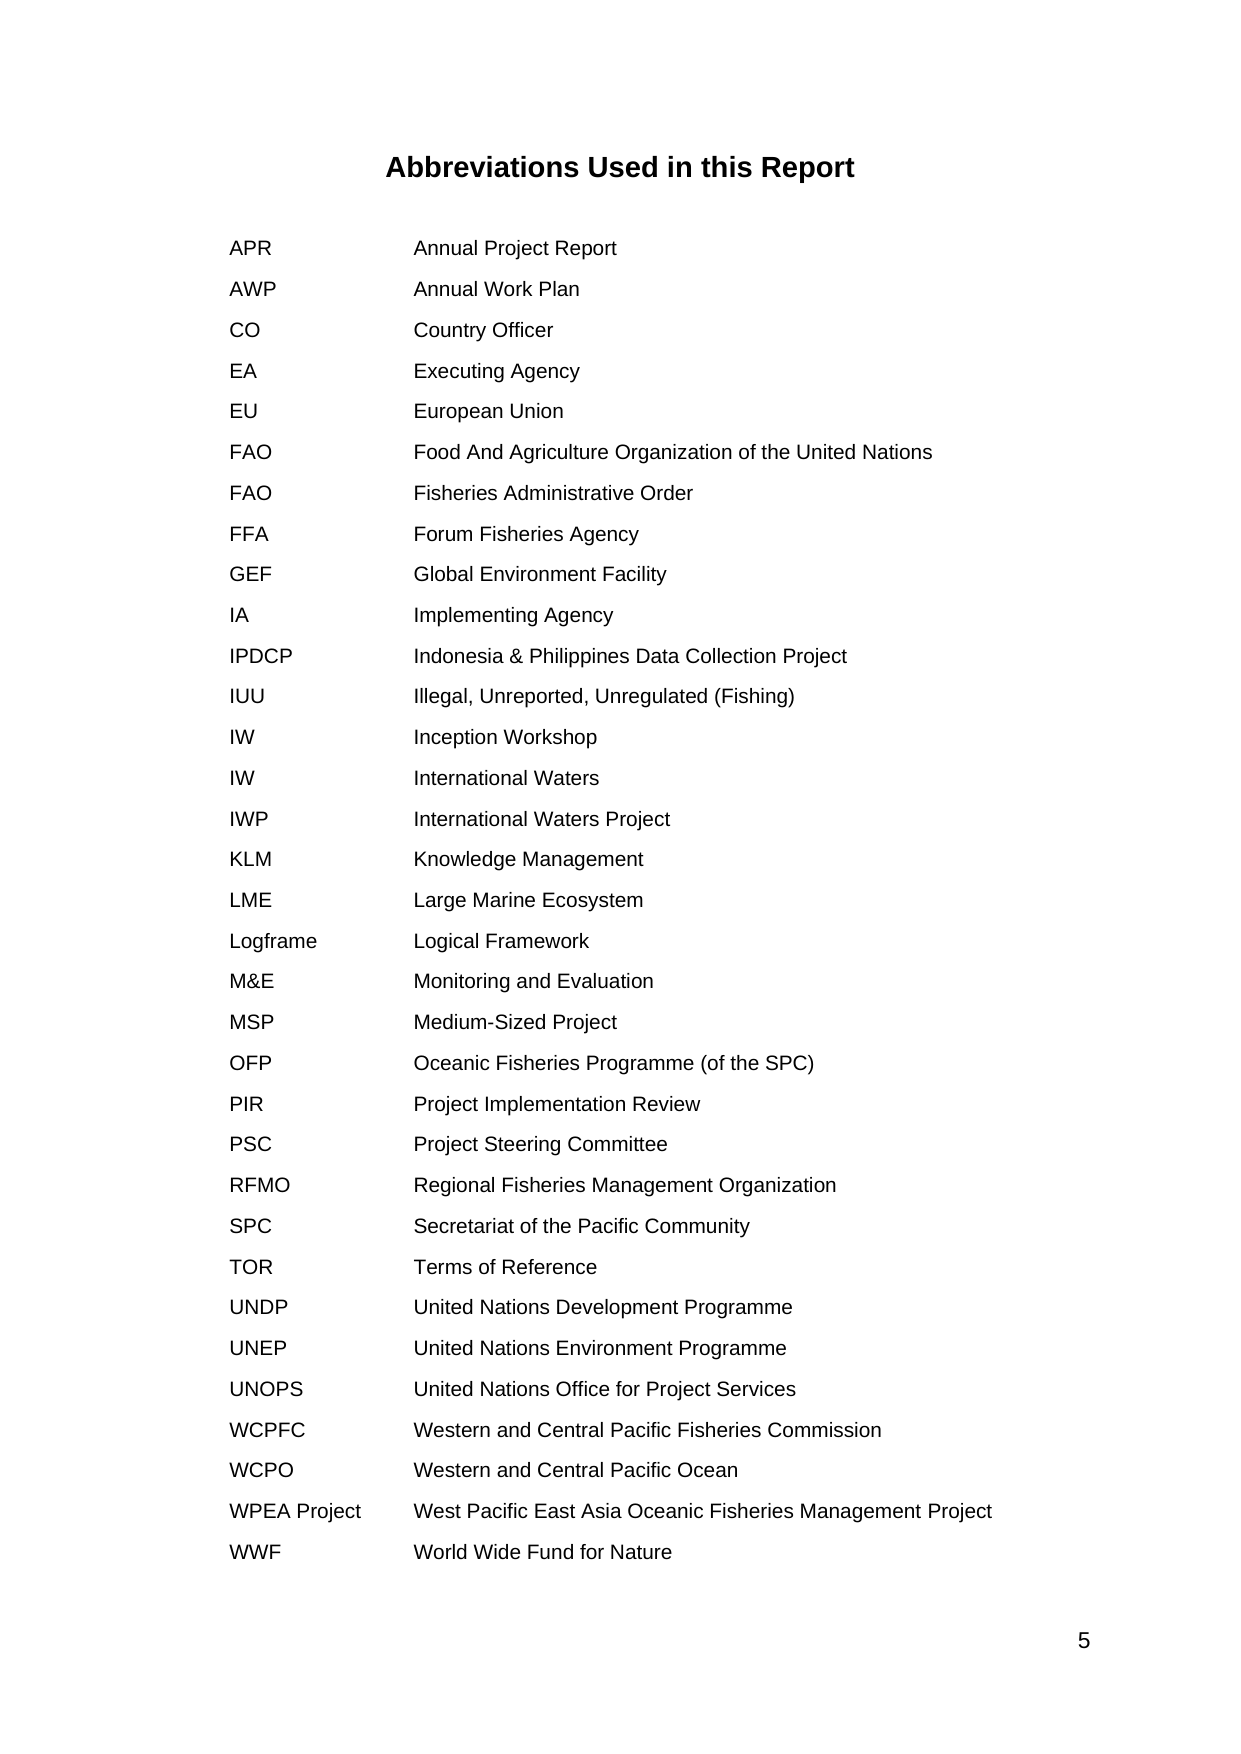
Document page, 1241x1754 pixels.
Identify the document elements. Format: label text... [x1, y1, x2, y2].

table_cell United Nations Office for Project Services [402, 1377, 1022, 1417]
table_cell Knowledge Management [402, 847, 1022, 888]
table_cell Indonesia & Philippines Data Collection Project [402, 644, 1022, 684]
table_cell Large Marine Ecosystem [402, 888, 1022, 929]
subtitle Abbreviations Used in this Report [150, 150, 1090, 183]
table_cell Forum Fisheries Agency [402, 521, 1022, 562]
table_header Annual Project Report [402, 236, 1022, 277]
table_cell PSC [218, 1132, 402, 1173]
table_cell Illegal, Unreported, Unregulated (Fishing) [402, 684, 1022, 725]
table_cell Food And Agriculture Organization of the United Nations [402, 440, 1022, 481]
table_cell AWP [218, 277, 402, 318]
table_cell TOR [218, 1255, 402, 1295]
table_cell Monitoring and Evaluation [402, 969, 1022, 1010]
table_cell United Nations Environment Programme [402, 1336, 1022, 1377]
table_cell Global Environment Facility [402, 562, 1022, 603]
table_cell WCPO [218, 1458, 402, 1499]
table_cell LME [218, 888, 402, 929]
table_cell Logical Framework [402, 929, 1022, 969]
table_cell WWF [218, 1540, 402, 1580]
table_cell IPDCP [218, 644, 402, 684]
table_cell Logframe [218, 929, 402, 969]
table_cell WPEA Project [218, 1499, 402, 1539]
table_cell Executing Agency [402, 359, 1022, 399]
table_cell IA [218, 603, 402, 643]
table_cell EU [218, 399, 402, 440]
table_cell UNEP [218, 1336, 402, 1377]
table_cell World Wide Fund for Nature [402, 1540, 1022, 1580]
table_cell West Pacific East Asia Oceanic Fisheries Management Project [402, 1499, 1022, 1539]
table_cell IW [218, 766, 402, 806]
table_cell PIR [218, 1092, 402, 1132]
table_cell IWP [218, 806, 402, 847]
table_cell UNDP [218, 1295, 402, 1336]
table_cell International Waters Project [402, 806, 1022, 847]
table_cell Western and Central Pacific Fisheries Commission [402, 1418, 1022, 1458]
table_cell CO [218, 318, 402, 358]
table_cell IW [218, 725, 402, 766]
table_cell Terms of Reference [402, 1255, 1022, 1295]
table_cell M&E [218, 969, 402, 1010]
table_cell Regional Fisheries Management Organization [402, 1173, 1022, 1214]
table_cell EA [218, 359, 402, 399]
table_cell FAO [218, 440, 402, 481]
table_cell Project Implementation Review [402, 1092, 1022, 1132]
table_cell Country Officer [402, 318, 1022, 358]
table_cell Inception Workshop [402, 725, 1022, 766]
table_cell Fisheries Administrative Order [402, 481, 1022, 521]
table_cell KLM [218, 847, 402, 888]
table_cell RFMO [218, 1173, 402, 1214]
table_cell Oceanic Fisheries Programme (of the SPC) [402, 1051, 1022, 1092]
table_cell MSP [218, 1010, 402, 1051]
table_cell European Union [402, 399, 1022, 440]
table_cell Western and Central Pacific Ocean [402, 1458, 1022, 1499]
table_cell Medium-Sized Project [402, 1010, 1022, 1051]
table_cell SPC [218, 1214, 402, 1254]
table_cell UNOPS [218, 1377, 402, 1417]
table_cell Secretariat of the Pacific Community [402, 1214, 1022, 1254]
table_cell International Waters [402, 766, 1022, 806]
table_cell United Nations Development Programme [402, 1295, 1022, 1336]
table_cell OFP [218, 1051, 402, 1092]
table_cell GEF [218, 562, 402, 603]
table_cell WCPFC [218, 1418, 402, 1458]
table_cell Implementing Agency [402, 603, 1022, 643]
table_cell FFA [218, 521, 402, 562]
table_cell FAO [218, 481, 402, 521]
table_cell Annual Work Plan [402, 277, 1022, 318]
table_cell Project Steering Committee [402, 1132, 1022, 1173]
table_header APR [218, 236, 402, 277]
table_cell IUU [218, 684, 402, 725]
